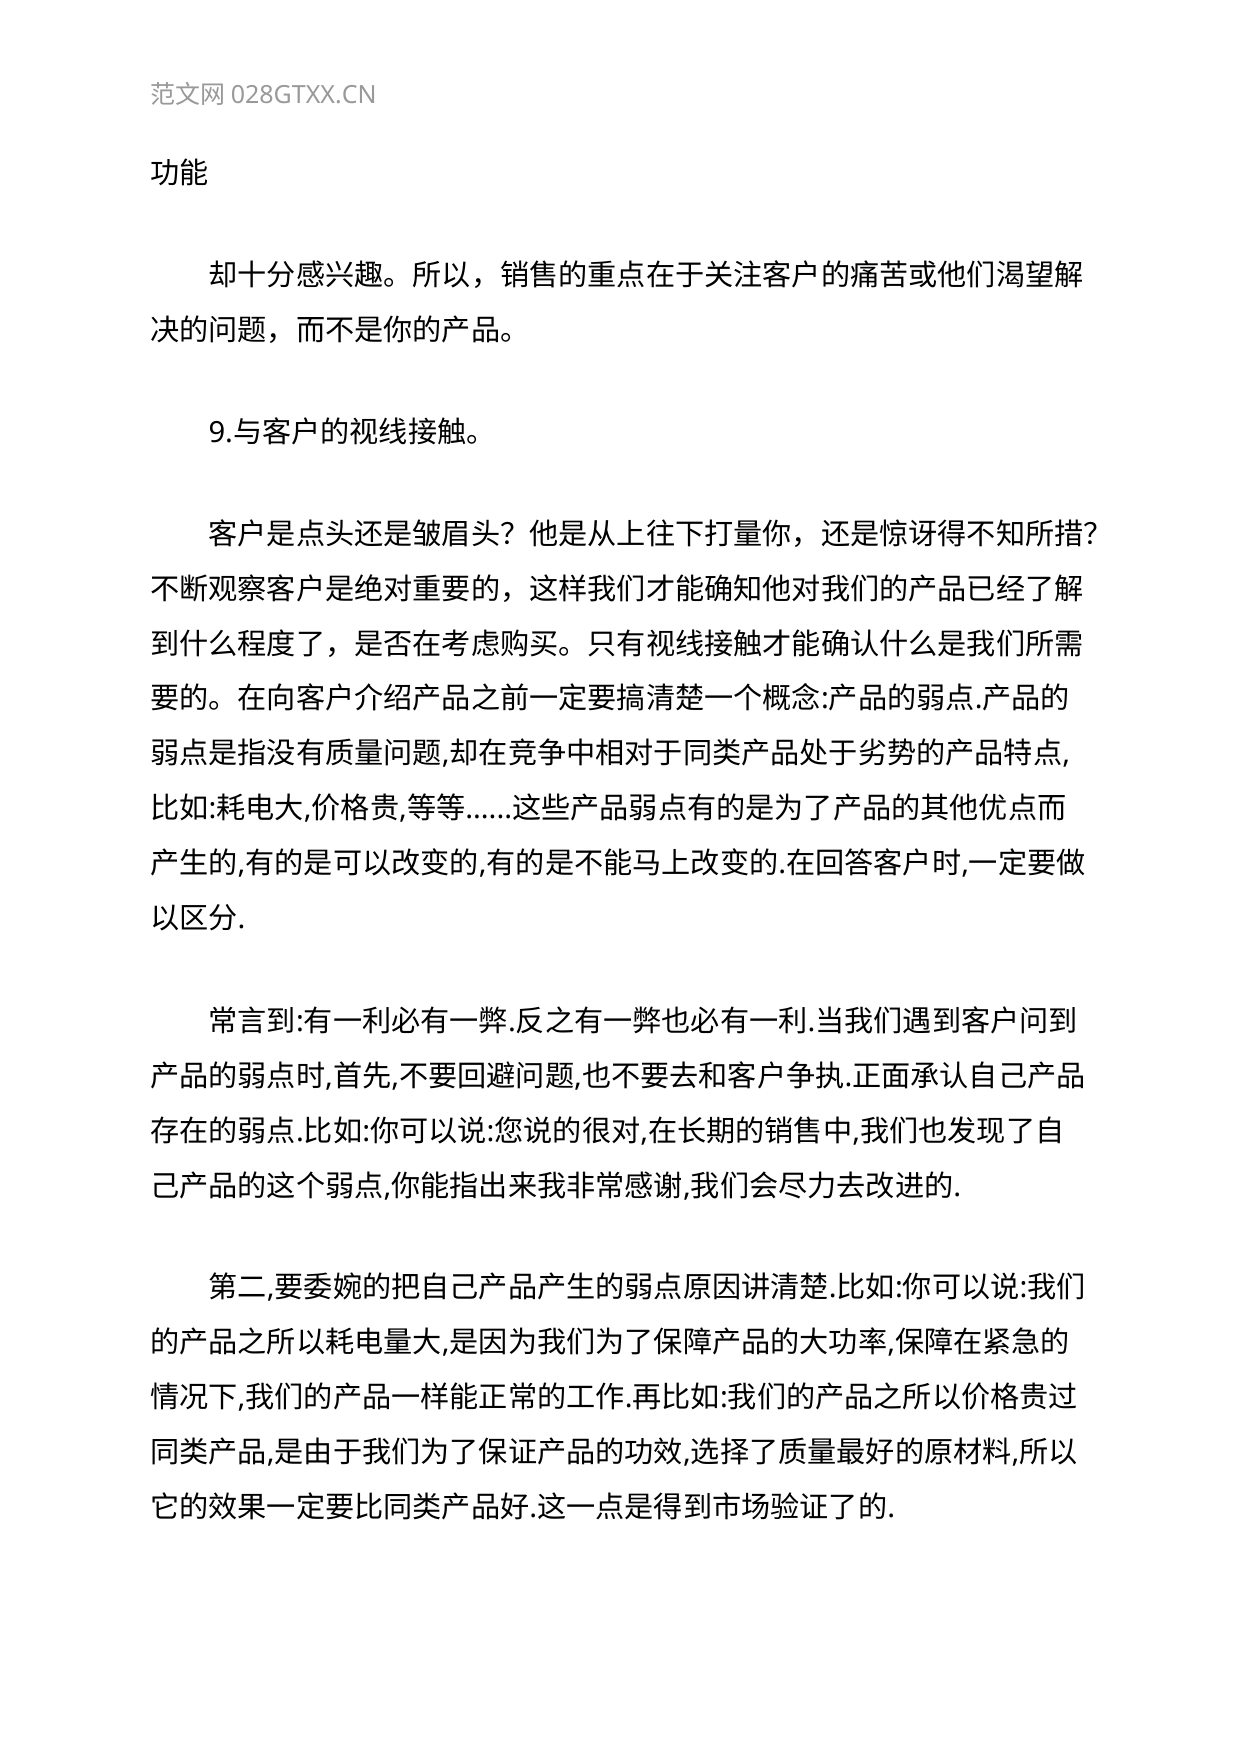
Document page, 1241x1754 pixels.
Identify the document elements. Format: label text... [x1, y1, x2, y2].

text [150, 150, 1090, 192]
text 常言到:有一利必有一弊.反之有一弊也必有一利.当我们遇到客户问到产品的弱点时,首先,不要回避问题,也不要去和客户争执.正面承认自己产品存在的弱点.比如:你可以说:您说的很对,在长期的销售中,我们也发现了自己产品的这个弱点,你能指出来我非常感谢,我们会尽力去改进的. [150, 997, 1090, 1204]
text 9.与客户的视线接触。 [150, 408, 1090, 451]
text 客户是点头还是皱眉头？他是从上往下打量你，还是惊讶得不知所措？不断观察客户是绝对重要的，这样我们才能确知他对我们的产品已经了解到什么程度了，是否在考虑购买。只有视线接触才能确认什么是我们所需要的。在向客户介绍产品之前一定要搞清楚一个概念:产品的弱点.产品的弱点是指没有质量问题,却在竞争中相对于同类产品处于劣势的产品特点,比如:耗电大,价格贵,等等......这些产品弱点有的是为了产品的其他优点而产生的,有的是可以改变的,有的是不能马上改变的.在回答客户时,一定要做以区分. [150, 510, 1090, 937]
text 却十分感兴趣。所以，销售的重点在于关注客户的痛苦或他们渴望解决的问题，而不是你的产品。 [150, 252, 1090, 349]
text 第二,要委婉的把自己产品产生的弱点原因讲清楚.比如:你可以说:我们的产品之所以耗电量大,是因为我们为了保障产品的大功率,保障在紧急的情况下,我们的产品一样能正常的工作.再比如:我们的产品之所以价格贵过同类产品,是由于我们为了保证产品的功效,选择了质量最好的原材料,所以它的效果一定要比同类产品好.这一点是得到市场验证了的. [150, 1264, 1090, 1526]
